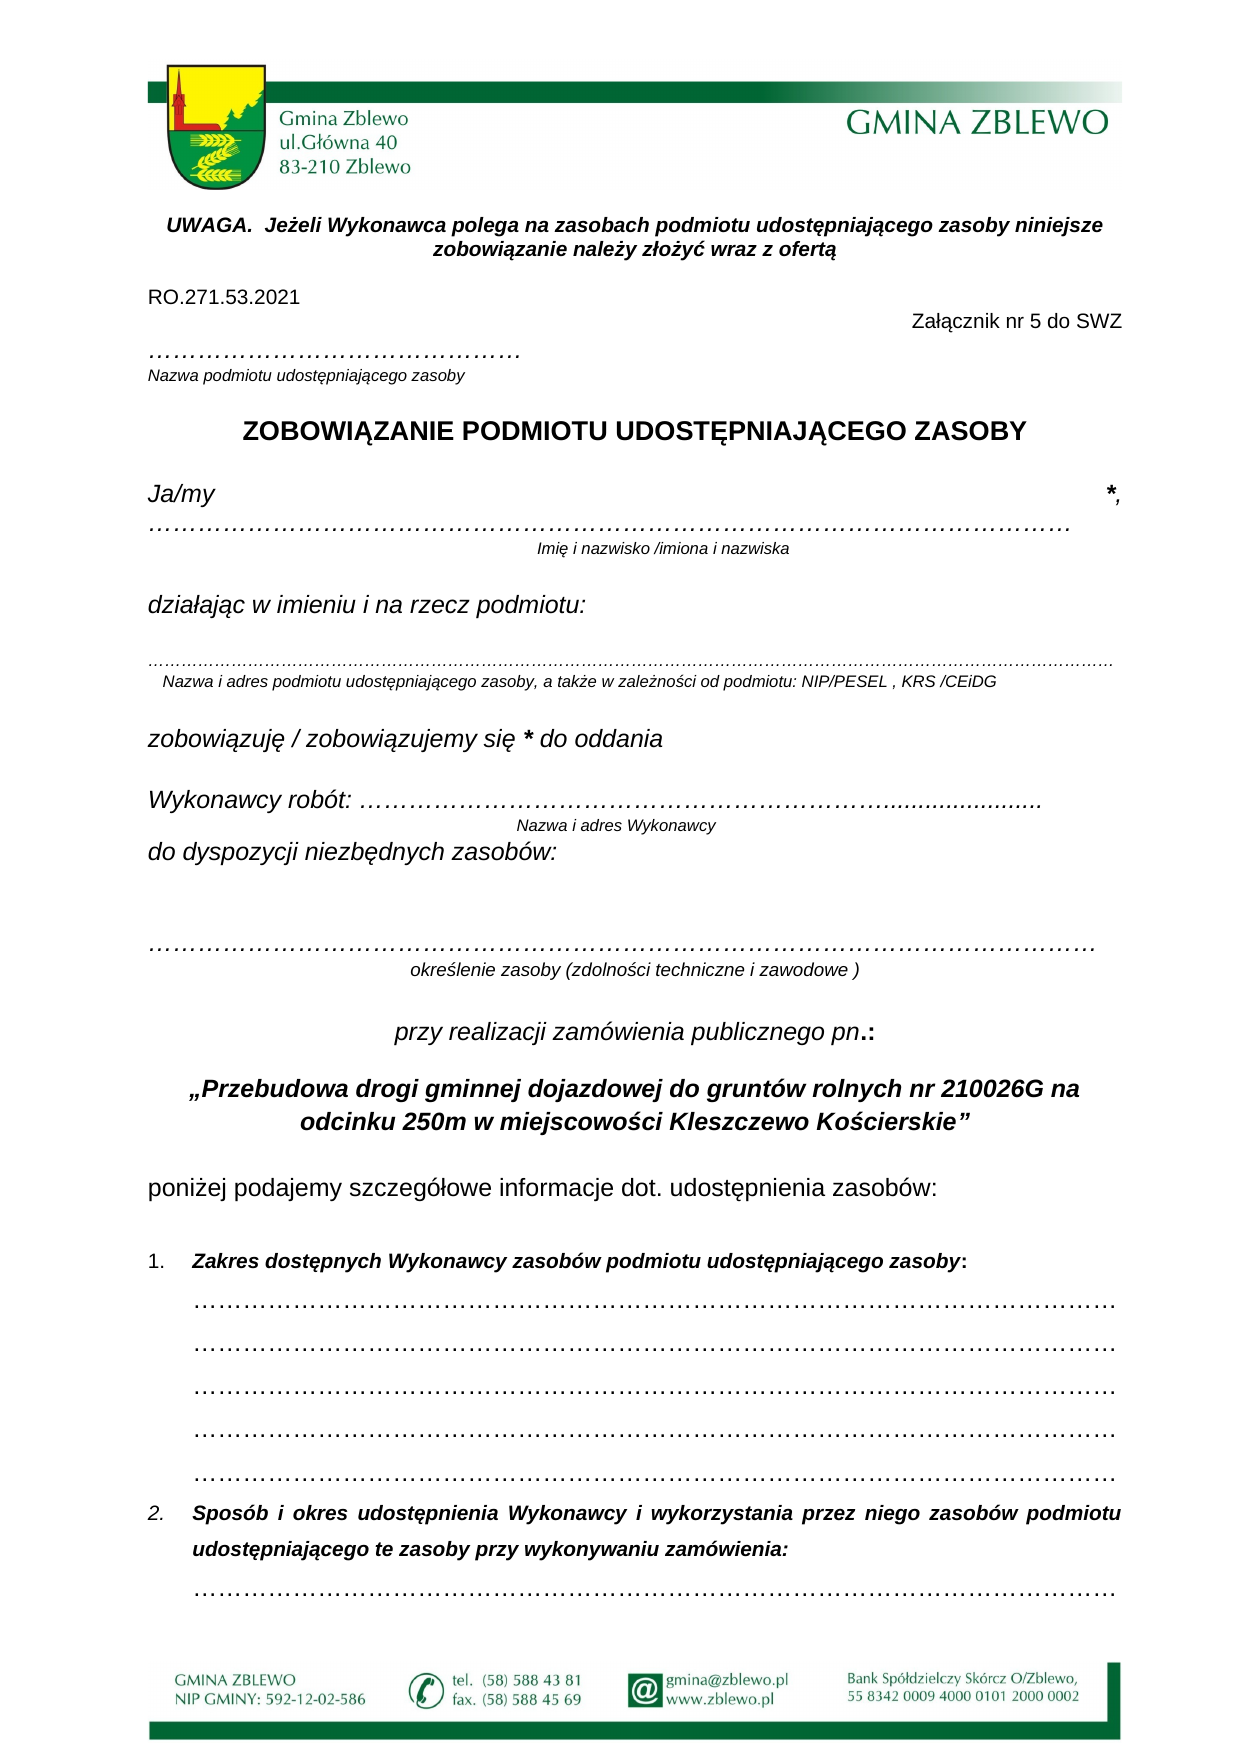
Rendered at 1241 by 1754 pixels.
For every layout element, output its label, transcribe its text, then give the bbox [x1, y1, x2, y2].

picture [147, 1661, 1123, 1743]
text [148, 1573, 1122, 1601]
list Sposób i okres udostępnienia Wykonawcy i wykorzystania przez niego zasobów podmiotu udostępniającego te zasoby przy wykonywaniu zamówienia: [148, 1501, 1122, 1561]
text określenie zasoby (zdolności techniczne i zawodowe ) [148, 959, 1122, 981]
text „Przebudowa drogi gminnej dojazdowej do gruntów rolnych nr 210026G na odcinku 250m w miejscowości Kleszczewo Kościerskie” [148, 1074, 1122, 1136]
picture [147, 59, 1123, 190]
text ………………………………………………………………………………………………… [148, 1371, 1122, 1400]
text do dyspozycji niezbędnych zasobów: [148, 837, 1122, 866]
text Nazwa i adres podmiotu udostępniającego zasoby, a także w zależności od podmiotu: NIP/PESEL , KRS /CEiDG [162, 672, 1122, 691]
text Wykonawcy robót: ………………………………………………………....................... [148, 785, 1122, 814]
text Nazwa podmiotu udostępniającego zasoby [148, 366, 1122, 385]
text Imię i nazwisko /imiona i nazwiska [148, 538, 1122, 558]
text zobowiązuję / zobowiązujemy się * do oddania [148, 724, 1122, 753]
list Zakres dostępnych Wykonawcy zasobów podmiotu udostępniającego zasoby: [148, 1249, 1122, 1273]
text ………………………………………………………………………………………………… [192, 1285, 1122, 1314]
text RO.271.53.2021 [148, 285, 1122, 309]
text ………………………………………………………………………………………………… [148, 1458, 1122, 1486]
text ………………………………………………………………………………………………… [148, 1328, 1122, 1357]
text przy realizacji zamówienia publicznego pn.: [148, 1016, 1122, 1045]
text działając w imieniu i na rzecz podmiotu: [148, 590, 1122, 619]
text Ja/my *, ………………………………………………………………………………………………… [148, 479, 1122, 537]
text Załącznik nr 5 do SWZ [148, 309, 1122, 333]
text ………………………………………………………………………………………………………………………………………………………… [148, 651, 1122, 670]
text …………………………………………………………………………………………………… [148, 928, 1122, 957]
text Nazwa i adres Wykonawcy [148, 816, 1122, 835]
text ………………………………………………………………………………………………… [148, 1414, 1122, 1443]
text poniżej podajemy szczegółowe informacje dot. udostępnienia zasobów: [148, 1173, 1122, 1202]
text ZOBOWIĄZANIE PODMIOTU UDOSTĘPNIAJĄCEGO ZASOBY [148, 415, 1122, 446]
text UWAGA. Jeżeli Wykonawca polega na zasobach podmiotu udostępniającego zasoby niniejsze zobowiązanie należy złożyć wraz z ofertą [148, 213, 1122, 261]
text ……………………………………… [148, 335, 1122, 364]
